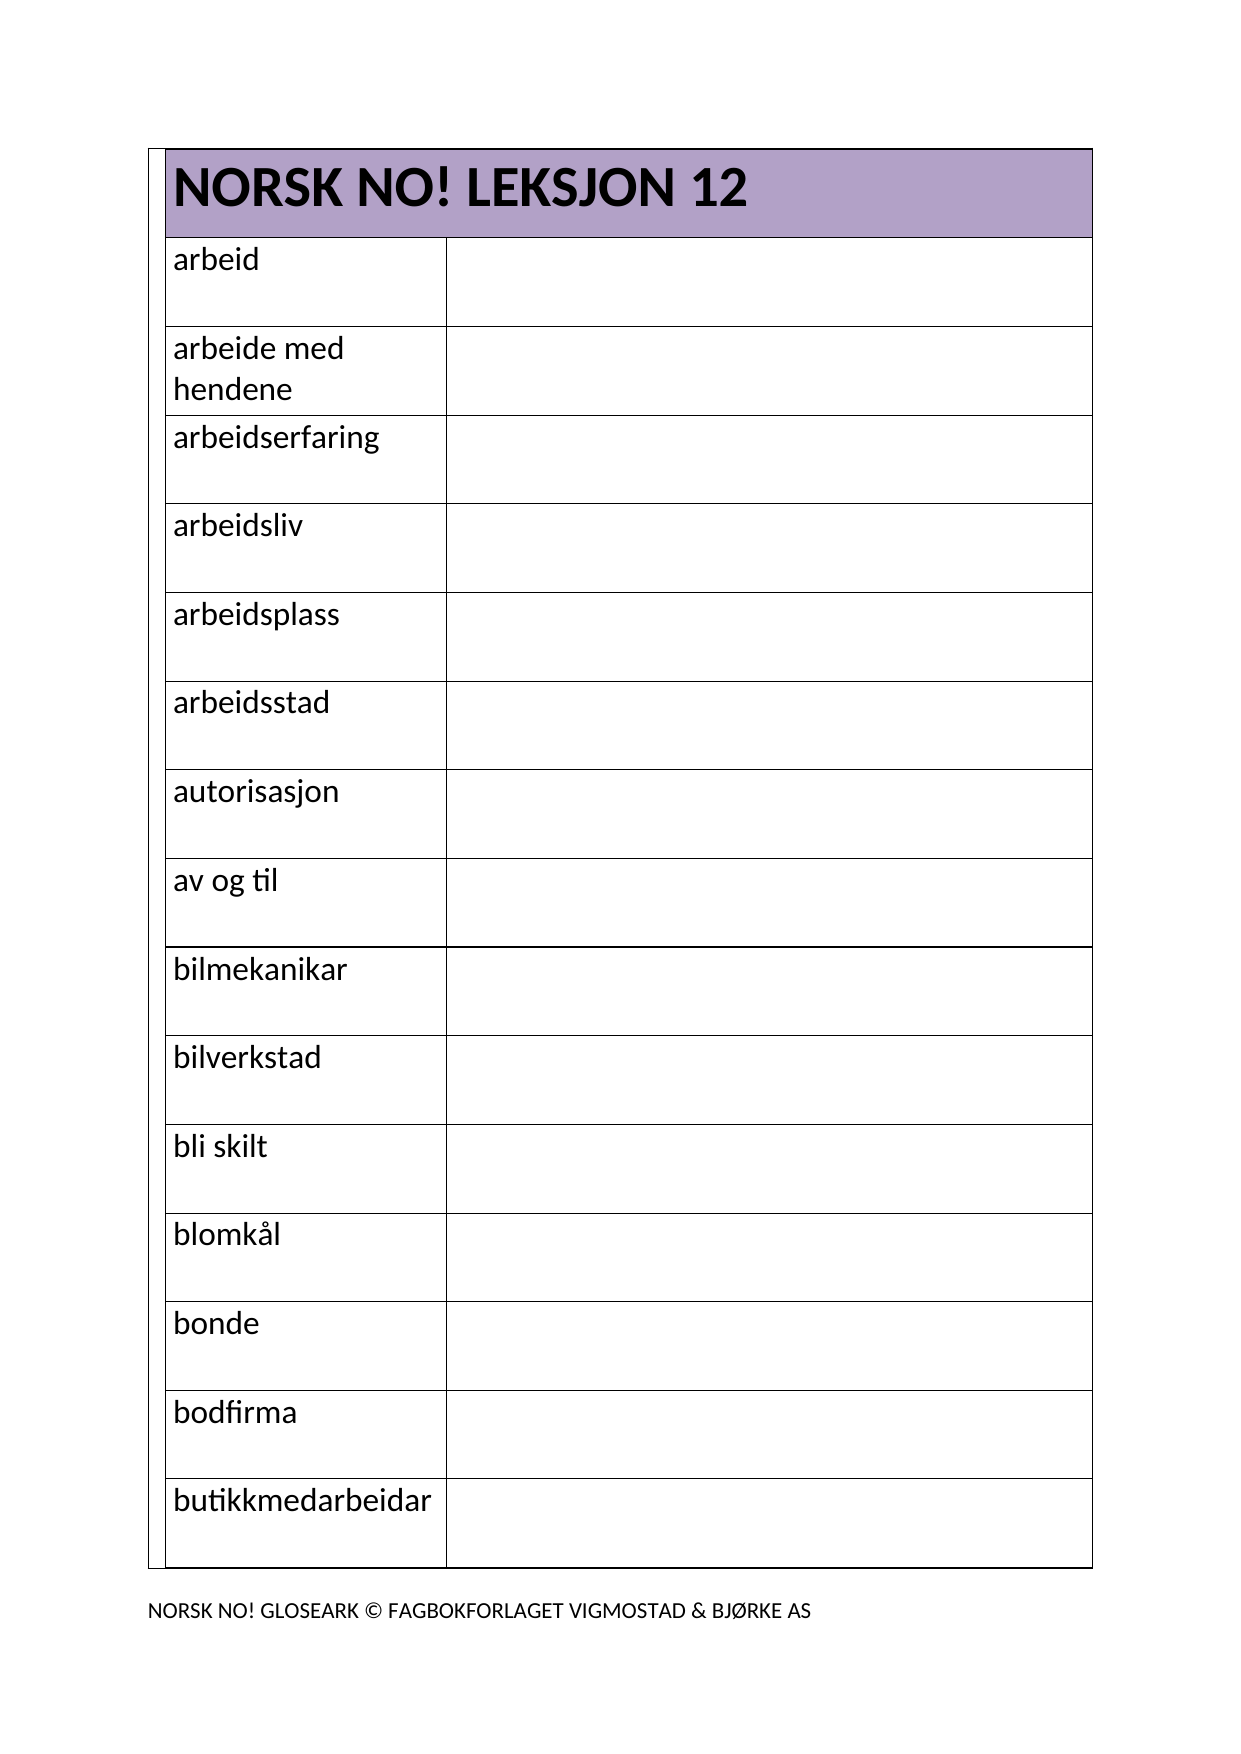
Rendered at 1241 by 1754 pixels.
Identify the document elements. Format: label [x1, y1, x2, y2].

table_header [166, 1302, 446, 1390]
table_header [166, 1036, 446, 1124]
table_header [447, 1125, 1092, 1213]
table_header [447, 327, 1092, 415]
table_header [166, 682, 446, 769]
table_header [166, 1125, 446, 1213]
table_header [447, 416, 1092, 503]
table_header [447, 1302, 1092, 1390]
table_header [447, 1479, 1092, 1567]
table_header [447, 770, 1092, 858]
table_header [447, 682, 1092, 769]
table_header [149, 149, 165, 1568]
table_header [447, 504, 1092, 592]
table_header [447, 1391, 1092, 1478]
table_header [166, 1479, 446, 1567]
table_header [166, 593, 446, 681]
table_header [166, 859, 446, 946]
table_header [447, 238, 1092, 326]
table_header [166, 238, 446, 326]
table_header [447, 1214, 1092, 1301]
table_header [166, 770, 446, 858]
table_header [447, 859, 1092, 946]
table_header [447, 1036, 1092, 1124]
table_header [166, 948, 446, 1035]
table_header [166, 504, 446, 592]
table_header [166, 327, 446, 415]
table_header [166, 416, 446, 503]
table_header [447, 593, 1092, 681]
table_header [447, 948, 1092, 1035]
table_header [166, 1214, 446, 1301]
table_header [166, 1391, 446, 1478]
